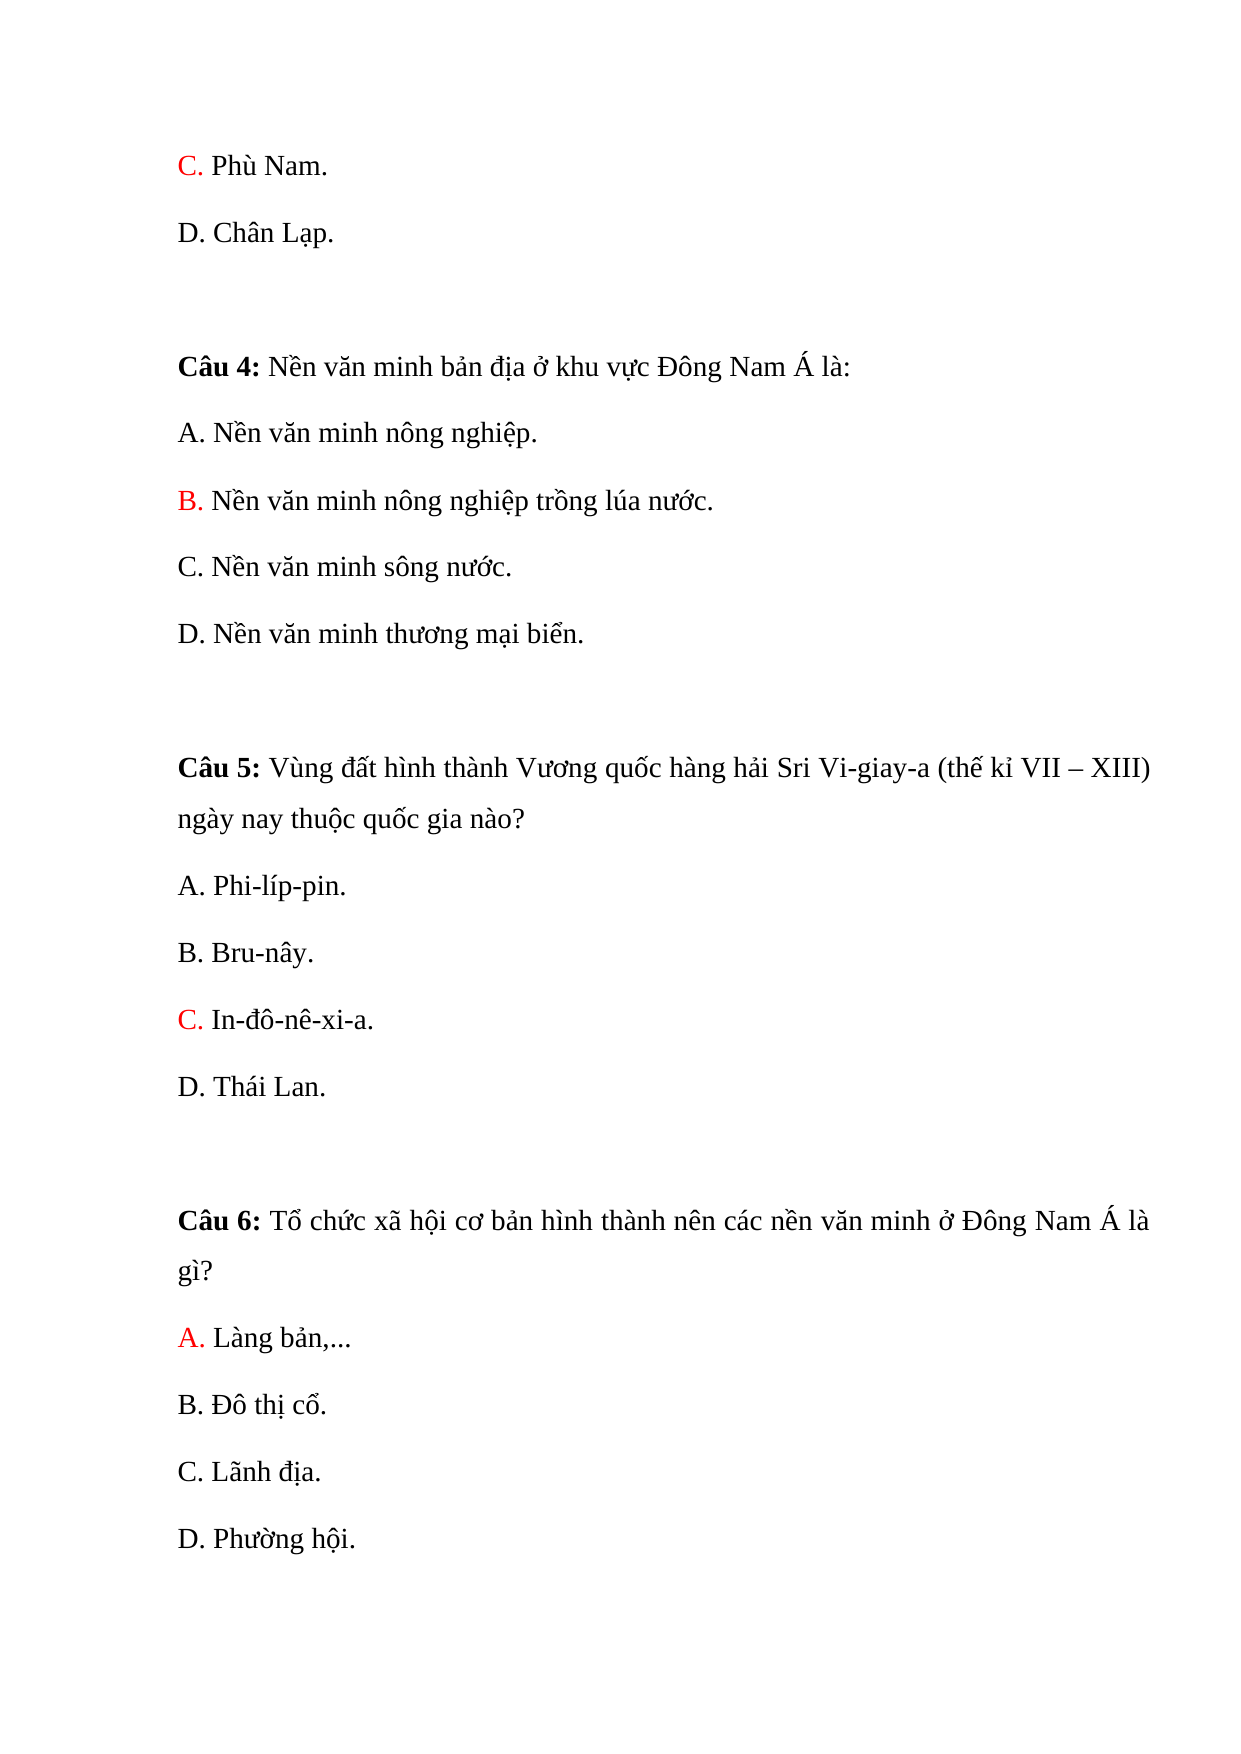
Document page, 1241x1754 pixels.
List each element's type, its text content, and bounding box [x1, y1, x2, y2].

text A. Nền văn minh nông nghiệp. [177, 416, 1152, 449]
text C. In-đô-nê-xi-a. [177, 1002, 1152, 1035]
text A. Làng bản,... [177, 1320, 1152, 1353]
text Câu 5: Vùng đất hình thành Vương quốc hàng hải Sri Vi-giay-a (thế kỉ VII – XIII) ngày nay thuộc quốc gia nào? [177, 751, 1152, 834]
text Câu 4: Nền văn minh bản địa ở khu vực Đông Nam Á là: [177, 349, 1152, 382]
text B. Bru-nây. [177, 935, 1152, 968]
text C. Nền văn minh sông nước. [177, 549, 1152, 583]
text Câu 6: Tổ chức xã hội cơ bản hình thành nên các nền văn minh ở Đông Nam Á là gì? [177, 1203, 1152, 1287]
text B. Đô thị cổ. [177, 1387, 1152, 1421]
text C. Phù Nam. [177, 148, 1152, 181]
text D. Phường hội. [177, 1521, 1152, 1554]
text A. Phi-líp-pin. [177, 868, 1152, 901]
text D. Thái Lan. [177, 1069, 1152, 1102]
text D. Chân Lạp. [177, 215, 1152, 248]
text D. Nền văn minh thương mại biển. [177, 617, 1152, 650]
text B. Nền văn minh nông nghiệp trồng lúa nước. [177, 483, 1152, 516]
text C. Lãnh địa. [177, 1454, 1152, 1487]
